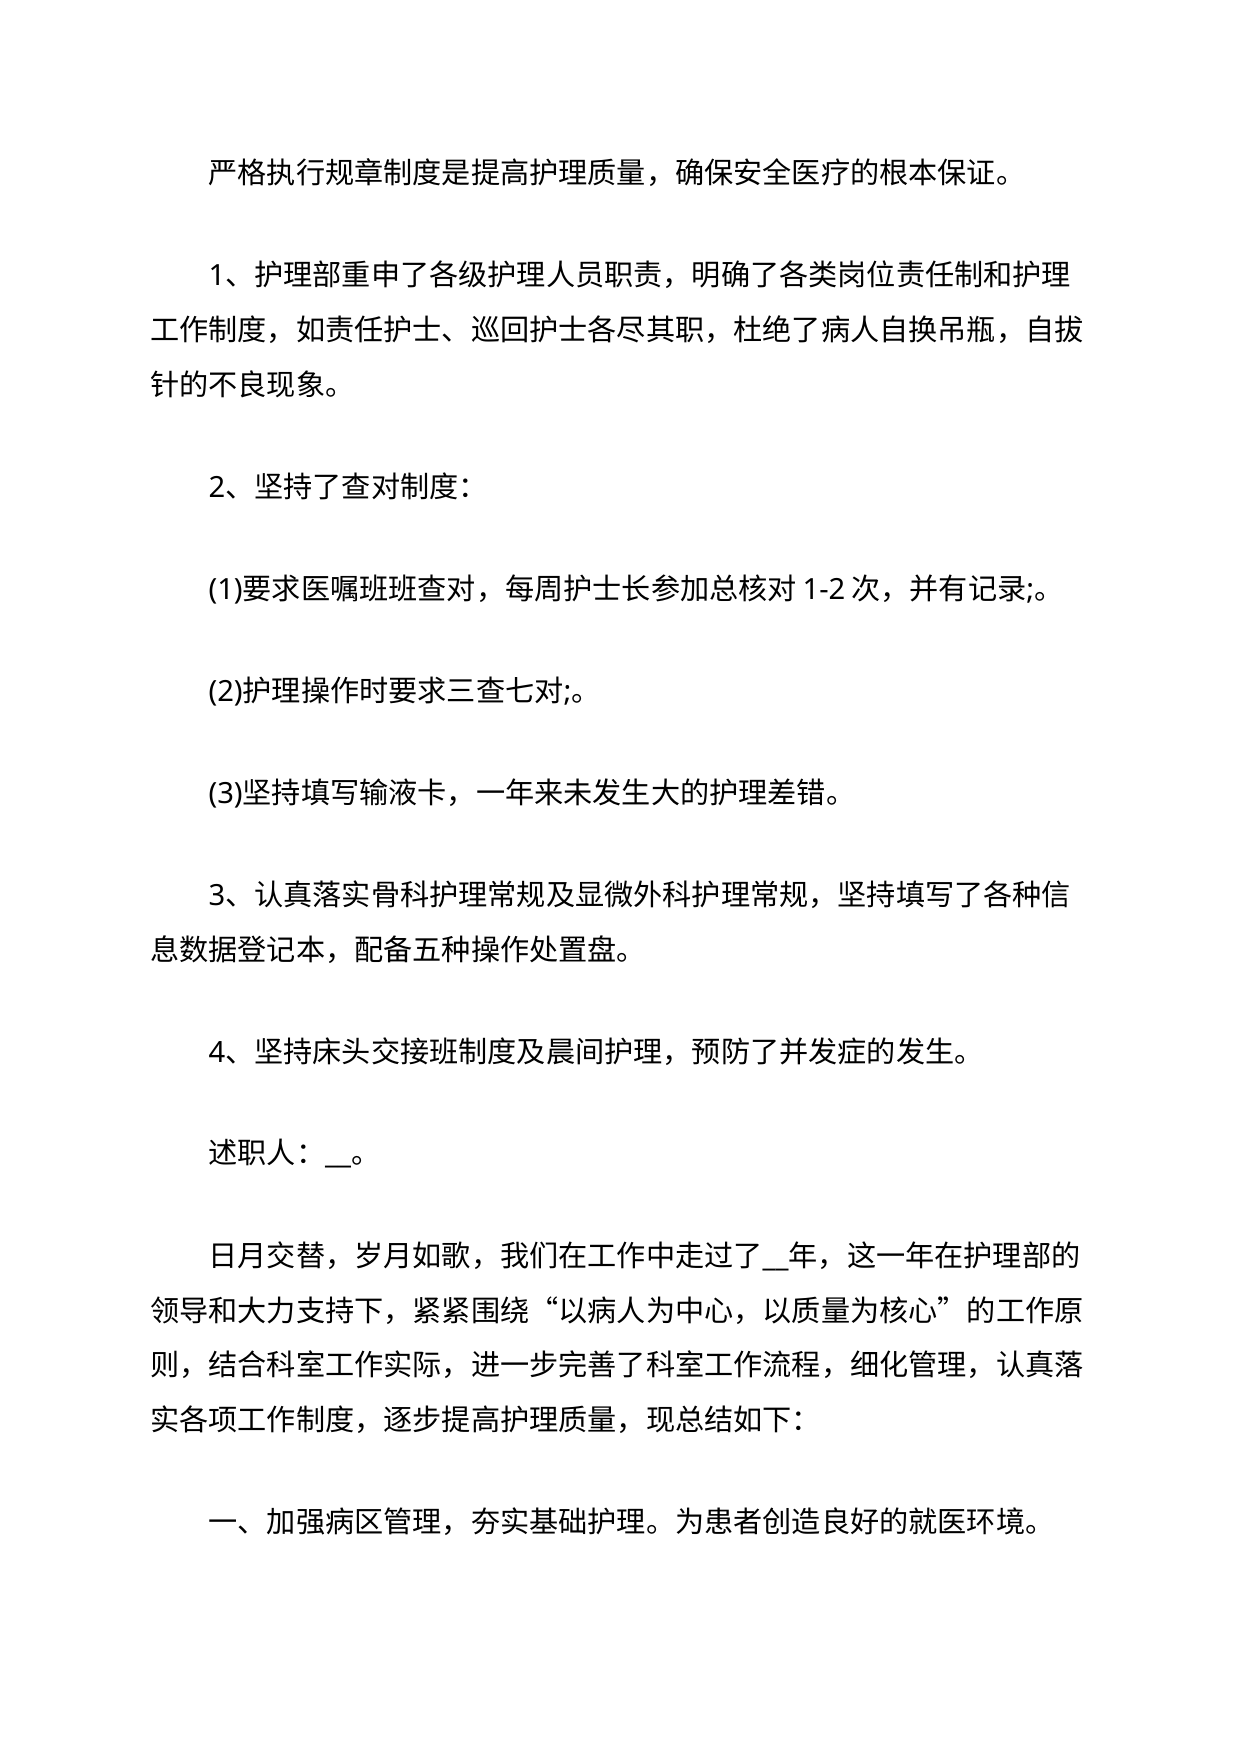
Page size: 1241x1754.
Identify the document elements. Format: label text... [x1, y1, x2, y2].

text 日月交替，岁月如歌，我们在工作中走过了__年，这一年在护理部的领导和大力支持下，紧紧围绕“以病人为中心，以质量为核心”的工作原则，结合科室工作实际，进一步完善了科室工作流程，细化管理，认真落实各项工作制度，逐步提高护理质量，现总结如下： [150, 1232, 1090, 1439]
text 2、坚持了查对制度： [150, 463, 1090, 506]
text 1、护理部重申了各级护理人员职责，明确了各类岗位责任制和护理工作制度，如责任护士、巡回护士各尽其职，杜绝了病人自换吊瓶，自拔针的不良现象。 [150, 252, 1090, 404]
text 4、坚持床头交接班制度及晨间护理，预防了并发症的发生。 [150, 1028, 1090, 1071]
text (2)护理操作时要求三查七对;。 [150, 667, 1090, 710]
text 3、认真落实骨科护理常规及显微外科护理常规，坚持填写了各种信息数据登记本，配备五种操作处置盘。 [150, 871, 1090, 969]
text 一、加强病区管理，夯实基础护理。为患者创造良好的就医环境。 [150, 1499, 1090, 1541]
text (3)坚持填写输液卡，一年来未发生大的护理差错。 [150, 769, 1090, 812]
text 述职人：__。 [150, 1130, 1090, 1172]
text 严格执行规章制度是提高护理质量，确保安全医疗的根本保证。 [150, 150, 1090, 192]
text (1)要求医嘱班班查对，每周护士长参加总核对1-2次，并有记录;。 [150, 565, 1090, 608]
